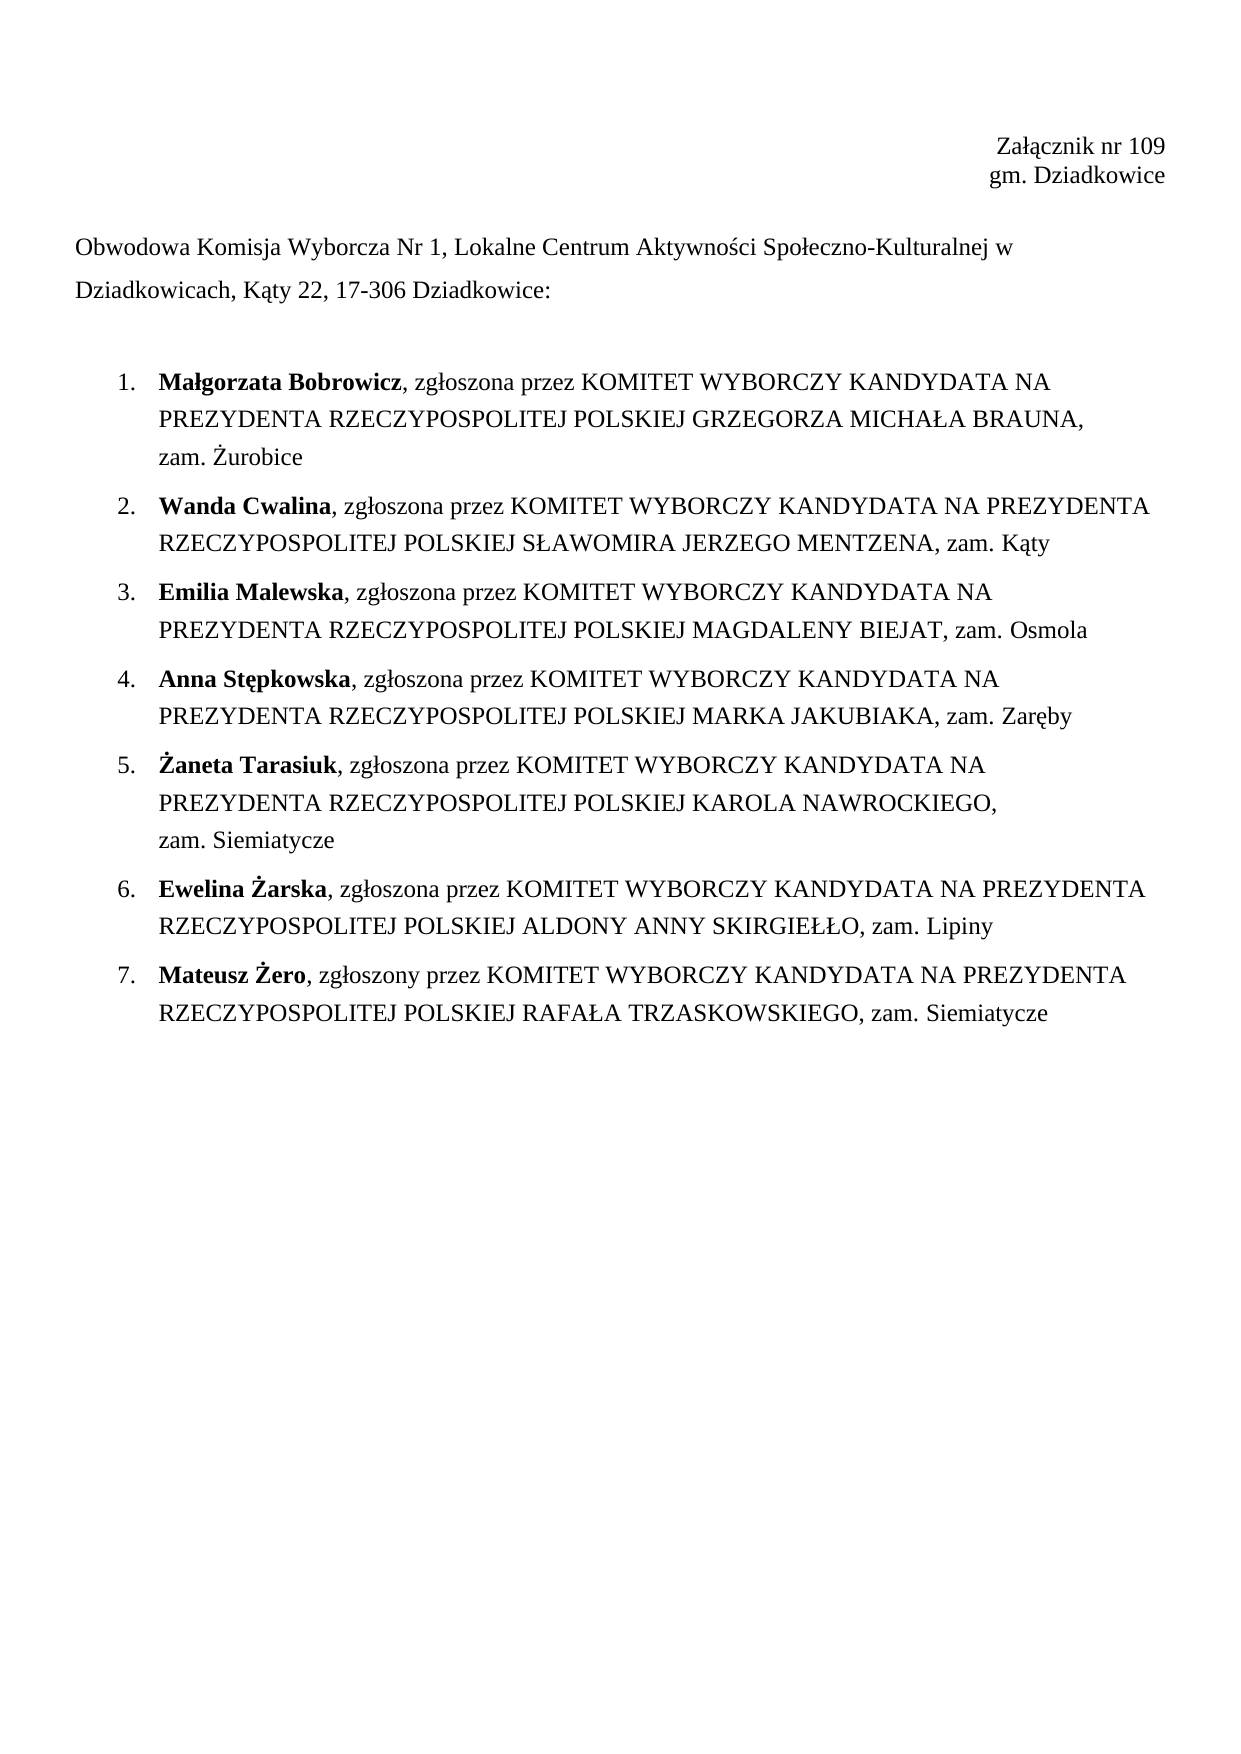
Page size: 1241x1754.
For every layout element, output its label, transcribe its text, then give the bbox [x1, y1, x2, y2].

table_header Małgorzata Bobrowicz, zgłoszona przez KOMITET WYBORCZY KANDYDATA NA PREZYDENTA RZECZYPOSPOLITEJ POLSKIEJ GRZEGORZA MICHAŁA BRAUNA, zam. Żurobice [147, 361, 1166, 485]
text Załącznik nr 109 [607, 131, 1165, 160]
table_cell Wanda Cwalina, zgłoszona przez KOMITET WYBORCZY KANDYDATA NA PREZYDENTA RZECZYPOSPOLITEJ POLSKIEJ SŁAWOMIRA JERZEGO MENTZENA, zam. Kąty [147, 485, 1166, 572]
table_cell 3. [74, 572, 147, 658]
text Obwodowa Komisja Wyborcza Nr 1, Lokalne Centrum Aktywności Społeczno-Kulturalnej w Dziadkowicach, Kąty 22, 17-306 Dziadkowice: [75, 232, 1165, 304]
table_header 1. [74, 361, 147, 485]
table_cell 6. [74, 868, 147, 955]
table_cell 7. [74, 955, 147, 1041]
table_cell 2. [74, 485, 147, 572]
table_cell 5. [74, 745, 147, 868]
table_cell Anna Stępkowska, zgłoszona przez KOMITET WYBORCZY KANDYDATA NA PREZYDENTA RZECZYPOSPOLITEJ POLSKIEJ MARKA JAKUBIAKA, zam. Zaręby [147, 658, 1166, 744]
table_cell Mateusz Żero, zgłoszony przez KOMITET WYBORCZY KANDYDATA NA PREZYDENTA RZECZYPOSPOLITEJ POLSKIEJ RAFAŁA TRZASKOWSKIEGO, zam. Siemiatycze [147, 955, 1166, 1041]
table_cell Ewelina Żarska, zgłoszona przez KOMITET WYBORCZY KANDYDATA NA PREZYDENTA RZECZYPOSPOLITEJ POLSKIEJ ALDONY ANNY SKIRGIEŁŁO, zam. Lipiny [147, 868, 1166, 955]
table_cell 4. [74, 658, 147, 744]
table_cell Żaneta Tarasiuk, zgłoszona przez KOMITET WYBORCZY KANDYDATA NA PREZYDENTA RZECZYPOSPOLITEJ POLSKIEJ KAROLA NAWROCKIEGO, zam. Siemiatycze [147, 745, 1166, 868]
text gm. Dziadkowice [75, 160, 1165, 189]
table_cell Emilia Malewska, zgłoszona przez KOMITET WYBORCZY KANDYDATA NA PREZYDENTA RZECZYPOSPOLITEJ POLSKIEJ MAGDALENY BIEJAT, zam. Osmola [147, 572, 1166, 658]
